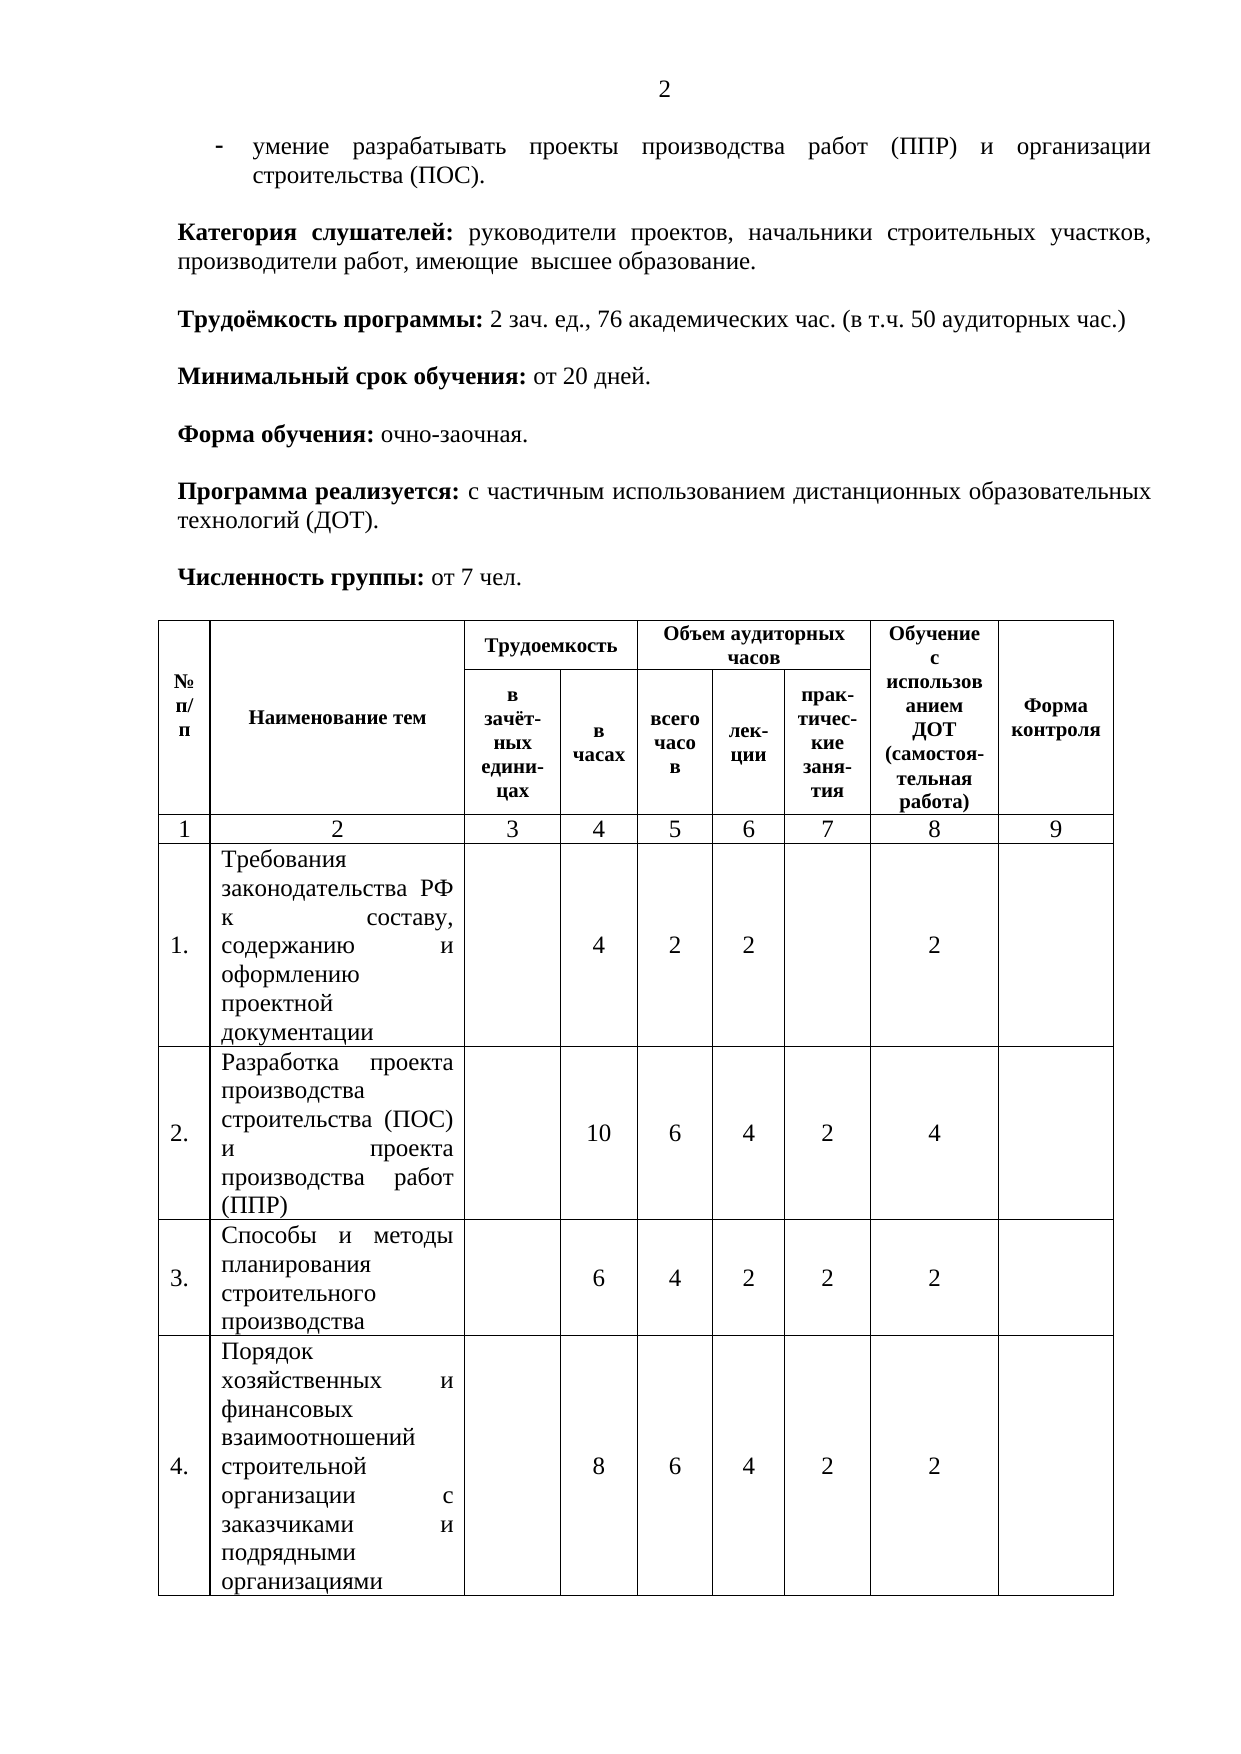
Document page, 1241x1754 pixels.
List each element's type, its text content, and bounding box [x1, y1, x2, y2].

table_header Объем аудиторных часов [638, 621, 870, 669]
table_cell всего часов [638, 670, 712, 813]
table_cell 2 [871, 1336, 998, 1595]
text Численность группы: от 7 чел. [177, 562, 1152, 591]
list умение разрабатывать проекты производства работ (ППР) и организации строительства (ПОС). [215, 131, 1152, 189]
table_header № п/п [159, 621, 209, 813]
text Форма обучения: очно-заочная. [177, 419, 1152, 447]
table_cell [999, 844, 1113, 1046]
table_cell Порядок хозяйственных и финансовых взаимоотношений строительной организации с заказчиками и подрядными организациями [211, 1336, 464, 1595]
table_cell 2 [871, 844, 998, 1046]
table_cell 2 [785, 1220, 870, 1335]
table_cell [465, 1336, 560, 1595]
table_cell 9 [999, 815, 1113, 843]
table_header Обучение с использованием ДОТ (самостоя-тельная работа) [871, 621, 998, 813]
table_cell 8 [561, 1336, 637, 1595]
table_cell 2 [871, 1220, 998, 1335]
table_cell 3 [465, 815, 560, 843]
table_cell 6 [638, 1336, 712, 1595]
table_cell 6 [713, 815, 784, 843]
table_cell в зачёт-ных едини-цах [465, 670, 560, 813]
text Минимальный срок обучения: от 20 дней. [177, 361, 1152, 390]
table_cell 2 [713, 844, 784, 1046]
table_cell 4 [713, 1336, 784, 1595]
table_cell [999, 1220, 1113, 1335]
table_cell 4 [561, 844, 637, 1046]
table_cell 4 [561, 815, 637, 843]
table_cell Требования законодательства РФ к составу, содержанию и оформлению проектной документации [211, 844, 464, 1046]
table_cell 8 [871, 815, 998, 843]
table_cell [465, 844, 560, 1046]
table_cell [465, 1220, 560, 1335]
table_cell [159, 1220, 209, 1335]
table_header Форма контроля [999, 621, 1113, 813]
table_cell 2 [785, 1047, 870, 1219]
table_cell Разработка проекта производства строительства (ПОС) и проекта производства работ (ППР) [211, 1047, 464, 1219]
table_cell [999, 1336, 1113, 1595]
table_cell 2 [211, 815, 464, 843]
table_cell прак-тичес-кие заня-тия [785, 670, 870, 813]
text Категория слушателей: руководители проектов, начальники строительных участков, производители работ, имеющие высшее образование. [177, 217, 1152, 275]
table_cell [159, 844, 209, 1046]
table_cell 2 [785, 1336, 870, 1595]
table_cell 2 [713, 1220, 784, 1335]
table_cell 5 [638, 815, 712, 843]
table_cell [785, 844, 870, 1046]
text Программа реализуется: с частичным использованием дистанционных образовательных технологий (ДОТ). [177, 476, 1152, 534]
table_header Трудоемкость [465, 621, 637, 669]
table_cell 7 [785, 815, 870, 843]
table_cell [159, 1047, 209, 1219]
table_header Наименование тем [211, 621, 464, 813]
text Трудоёмкость программы: 2 зач. ед., 76 академических час. (в т.ч. 50 аудиторных час.) [177, 304, 1152, 332]
table_cell 10 [561, 1047, 637, 1219]
table_cell Способы и методы планирования строительного производства [211, 1220, 464, 1335]
table_cell [465, 1047, 560, 1219]
table_cell 4 [871, 1047, 998, 1219]
table_cell 4 [638, 1220, 712, 1335]
table_cell лек-ции [713, 670, 784, 813]
table_cell 6 [638, 1047, 712, 1219]
table_cell [999, 1047, 1113, 1219]
table_cell в часах [561, 670, 637, 813]
table_cell 6 [561, 1220, 637, 1335]
table_cell 1 [159, 815, 209, 843]
table_cell 2 [638, 844, 712, 1046]
table_cell [159, 1336, 209, 1595]
table_cell 4 [713, 1047, 784, 1219]
